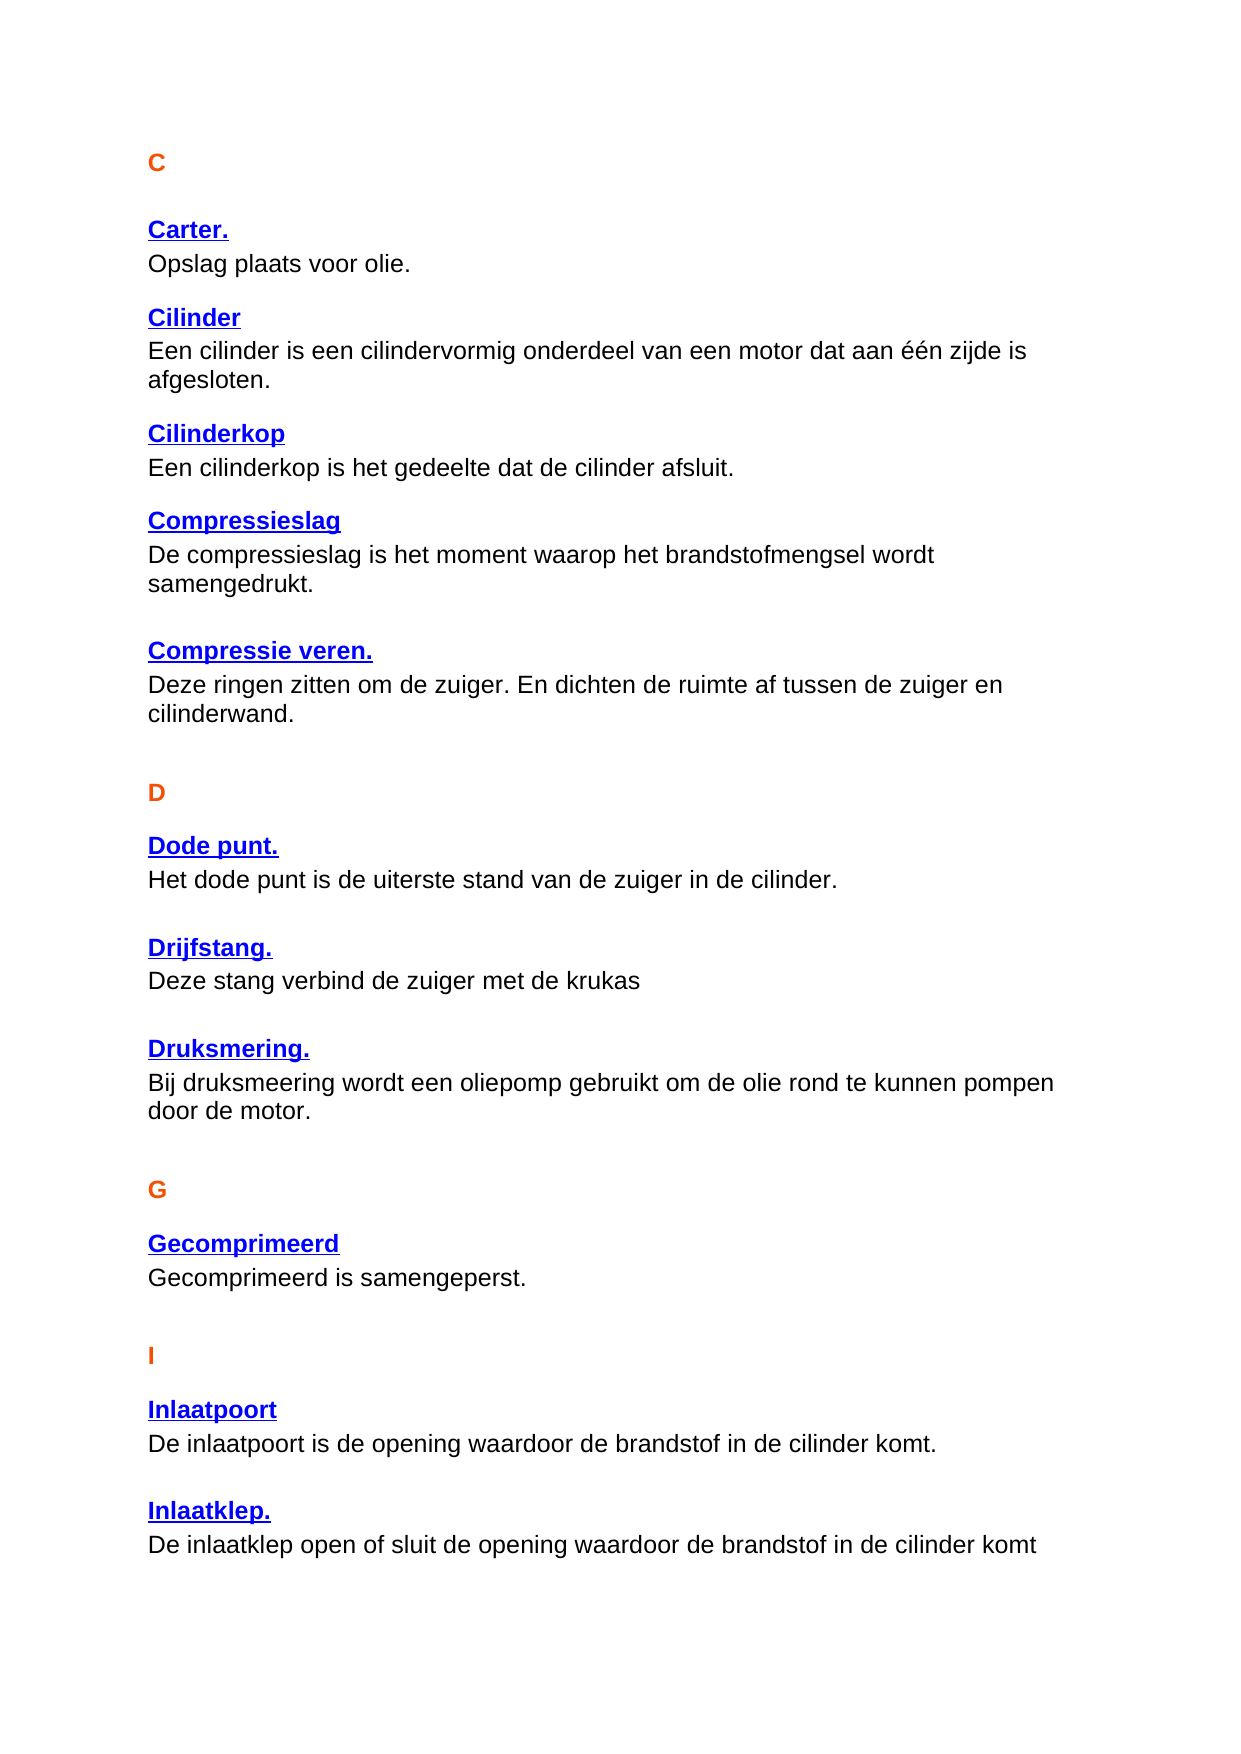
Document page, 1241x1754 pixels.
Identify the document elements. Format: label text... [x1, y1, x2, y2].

text Drijfstang. [148, 933, 1093, 961]
text Deze ringen zitten om de zuiger. En dichten de ruimte af tussen de zuiger en cilinderwand. [148, 670, 1093, 728]
text Cilinderkop [148, 419, 1093, 448]
text G [148, 1175, 1093, 1204]
text Carter. [148, 215, 1093, 244]
text Bij druksmeering wordt een oliepomp gebruikt om de olie rond te kunnen pompen door de motor. [148, 1068, 1093, 1125]
text Inlaatklep. [148, 1496, 1093, 1525]
text Een cilinder is een cilindervormig onderdeel van een motor dat aan één zijde is afgesloten. [148, 336, 1093, 394]
text Compressieslag [148, 506, 1093, 535]
text Compressie veren. [148, 636, 1093, 665]
text De inlaatklep open of sluit de opening waardoor de brandstof in de cilinder komt [148, 1530, 1093, 1559]
text De inlaatpoort is de opening waardoor de brandstof in de cilinder komt. [148, 1429, 1093, 1458]
text Deze stang verbind de zuiger met de krukas [148, 966, 1093, 995]
text C [148, 148, 1093, 176]
text Opslag plaats voor olie. [148, 249, 1093, 278]
text Inlaatpoort [148, 1395, 1093, 1424]
text Dode punt. [148, 831, 1093, 860]
text Het dode punt is de uiterste stand van de zuiger in de cilinder. [148, 865, 1093, 894]
text I [148, 1341, 1093, 1370]
text De compressieslag is het moment waarop het brandstofmengsel wordt samengedrukt. [148, 540, 1093, 598]
text Gecomprimeerd [148, 1229, 1093, 1258]
text Een cilinderkop is het gedeelte dat de cilinder afsluit. [148, 453, 1093, 481]
text Cilinder [148, 303, 1093, 331]
text Druksmering. [148, 1034, 1093, 1063]
text D [148, 778, 1093, 806]
text Gecomprimeerd is samengeperst. [148, 1263, 1093, 1291]
